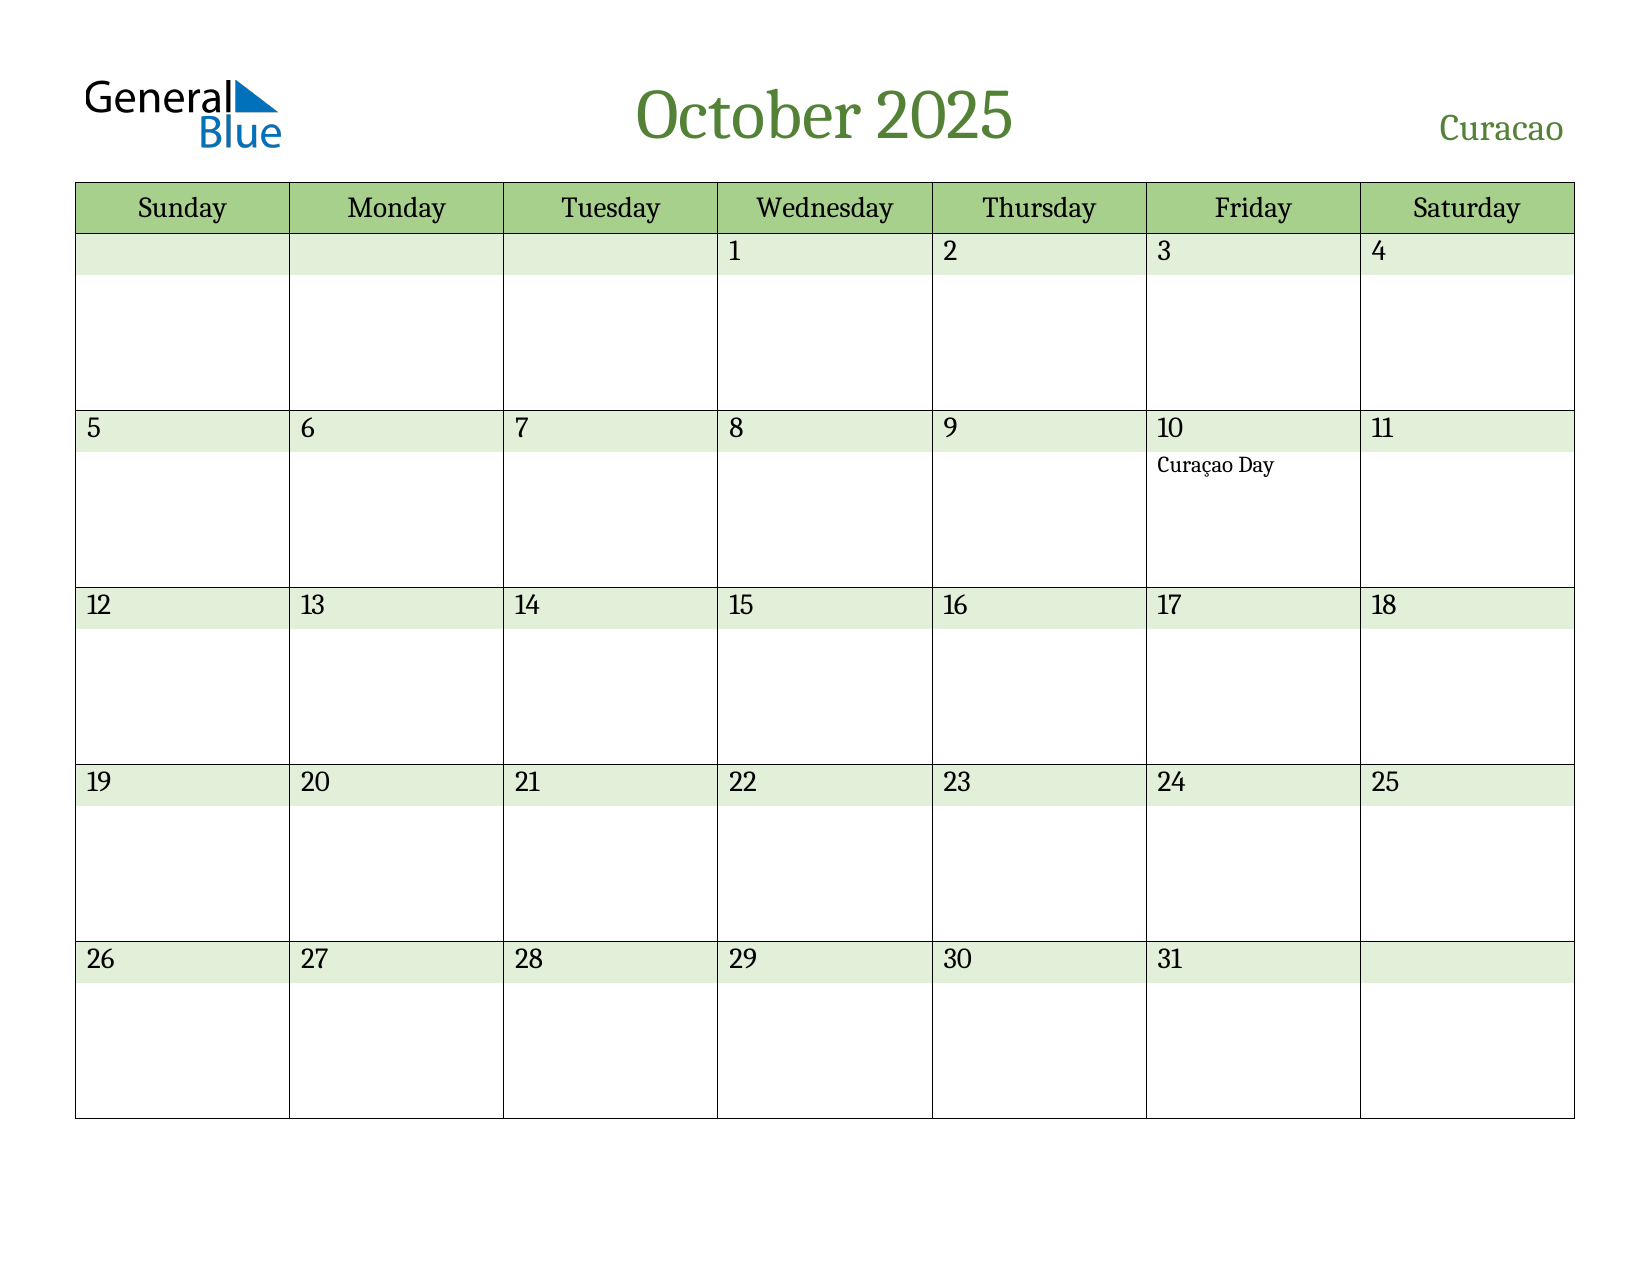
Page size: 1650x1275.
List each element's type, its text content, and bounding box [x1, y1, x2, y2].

table_cell 3 [1147, 234, 1360, 275]
table_cell Tuesday [504, 183, 717, 233]
table_cell [290, 629, 503, 764]
table_cell 11 [1361, 411, 1574, 452]
table_cell Curaçao Day [1147, 452, 1360, 587]
table_cell 16 [933, 588, 1146, 629]
table_cell 24 [1147, 765, 1360, 806]
table_cell 29 [718, 942, 932, 983]
table_cell 21 [504, 765, 717, 806]
table_cell 17 [1147, 588, 1360, 629]
table_cell Monday [290, 183, 503, 233]
table_cell [504, 629, 717, 764]
table_cell 5 [76, 411, 289, 452]
table_cell [290, 806, 503, 941]
table_cell [76, 234, 289, 275]
table_cell 6 [290, 411, 503, 452]
table_cell [290, 983, 503, 1118]
table_cell [933, 983, 1146, 1118]
table_cell 8 [718, 411, 932, 452]
table_cell [76, 452, 289, 587]
table_cell [504, 983, 717, 1118]
table_cell [1361, 806, 1574, 941]
table_cell [718, 452, 932, 587]
table_cell [1361, 942, 1574, 983]
table_cell 23 [933, 765, 1146, 806]
table_cell [718, 629, 932, 764]
table_cell Saturday [1361, 183, 1574, 233]
table_cell [718, 275, 932, 410]
table_cell [76, 983, 289, 1118]
table_cell Sunday [76, 183, 289, 233]
table_cell 19 [76, 765, 289, 806]
table_cell Wednesday [718, 183, 932, 233]
table_cell [1361, 452, 1574, 587]
table_cell [504, 234, 717, 275]
table_cell [76, 806, 289, 941]
table_cell [504, 806, 717, 941]
table_cell [718, 983, 932, 1118]
table_cell Friday [1147, 183, 1360, 233]
table_cell [933, 275, 1146, 410]
table_cell 26 [76, 942, 289, 983]
table_cell 18 [1361, 588, 1574, 629]
table_cell [290, 275, 503, 410]
table_cell [76, 629, 289, 764]
table_cell 22 [718, 765, 932, 806]
table_cell 14 [504, 588, 717, 629]
table_cell [1361, 275, 1574, 410]
table_cell 9 [933, 411, 1146, 452]
table_cell [1147, 806, 1360, 941]
table_cell 27 [290, 942, 503, 983]
table_cell 7 [504, 411, 717, 452]
table_cell 12 [76, 588, 289, 629]
table_cell [933, 806, 1146, 941]
table_cell 31 [1147, 942, 1360, 983]
table_cell [1147, 629, 1360, 764]
table_cell [290, 234, 503, 275]
table_header [76, 75, 503, 182]
table_cell [718, 806, 932, 941]
table_cell [1147, 275, 1360, 410]
table_cell [76, 275, 289, 410]
table_cell 30 [933, 942, 1146, 983]
table_cell Thursday [933, 183, 1146, 233]
table_cell [1361, 983, 1574, 1118]
table_cell [504, 275, 717, 410]
table_header October 2025 [504, 75, 1146, 182]
table_cell 13 [290, 588, 503, 629]
table_cell 25 [1361, 765, 1574, 806]
table_cell [504, 452, 717, 587]
table_cell [933, 629, 1146, 764]
table_header Curacao [1146, 75, 1574, 182]
table_cell 1 [718, 234, 932, 275]
table_cell 15 [718, 588, 932, 629]
table_cell [290, 452, 503, 587]
picture [86, 80, 281, 148]
table_cell 10 [1147, 411, 1360, 452]
table_cell 28 [504, 942, 717, 983]
table_cell [1147, 983, 1360, 1118]
table_cell [1361, 629, 1574, 764]
table_cell [933, 452, 1146, 587]
table_cell 4 [1361, 234, 1574, 275]
table_cell 20 [290, 765, 503, 806]
table_cell 2 [933, 234, 1146, 275]
